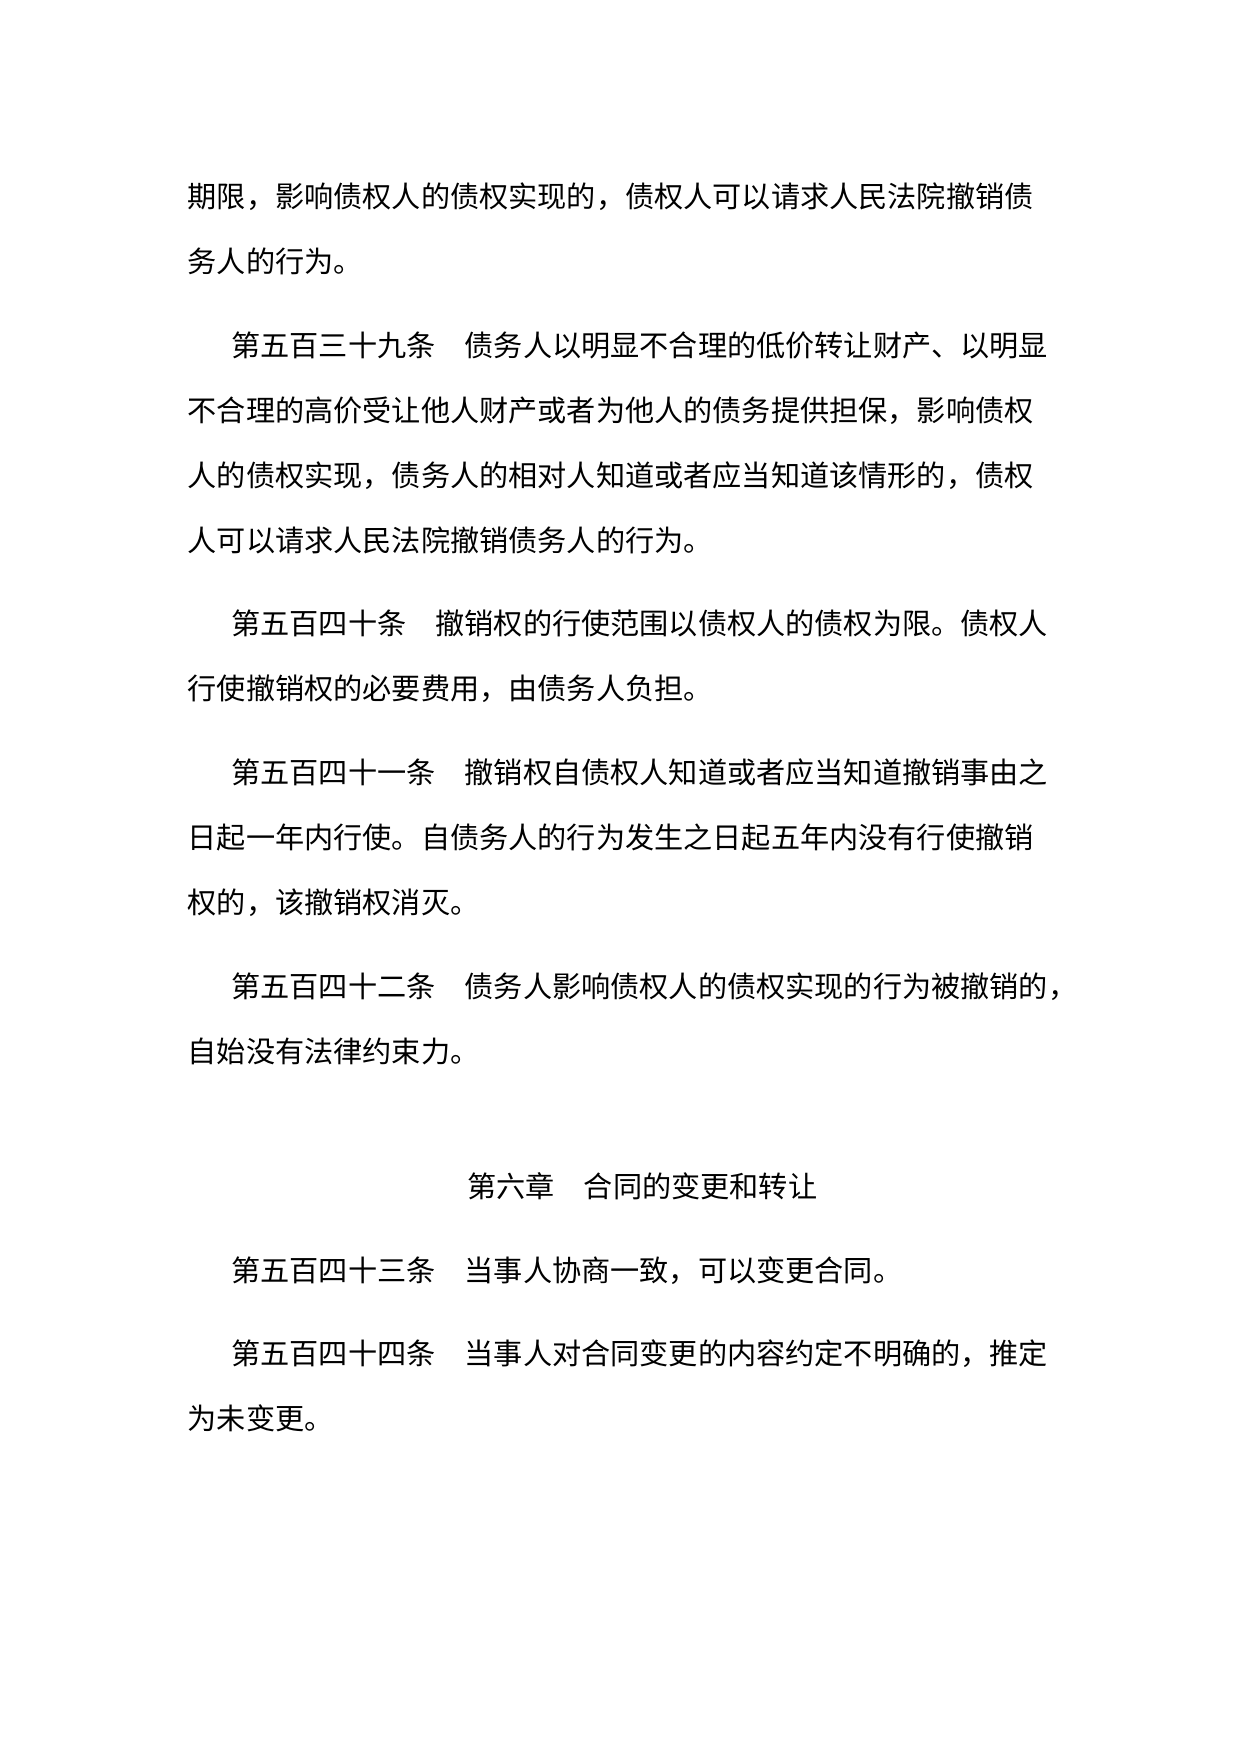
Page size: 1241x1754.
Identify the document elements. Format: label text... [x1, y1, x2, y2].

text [187, 162, 1053, 292]
text 第六章 合同的变更和转让 [187, 1152, 1053, 1217]
text 第五百四十一条 撤销权自债权人知道或者应当知道撤销事由之日起一年内行使。自债务人的行为发生之日起五年内没有行使撤销权的，该撤销权消灭。 [187, 738, 1053, 933]
text 第五百四十二条 债务人影响债权人的债权实现的行为被撤销的，自始没有法律约束力。 [187, 952, 1053, 1082]
text 第五百四十三条 当事人协商一致，可以变更合同。 [187, 1236, 1053, 1301]
text 第五百四十条 撤销权的行使范围以债权人的债权为限。债权人行使撤销权的必要费用，由债务人负担。 [187, 589, 1053, 719]
text 第五百三十九条 债务人以明显不合理的低价转让财产、以明显不合理的高价受让他人财产或者为他人的债务提供担保，影响债权人的债权实现，债务人的相对人知道或者应当知道该情形的，债权人可以请求人民法院撤销债务人的行为。 [187, 311, 1053, 571]
text 第五百四十四条 当事人对合同变更的内容约定不明确的，推定为未变更。 [187, 1319, 1053, 1449]
